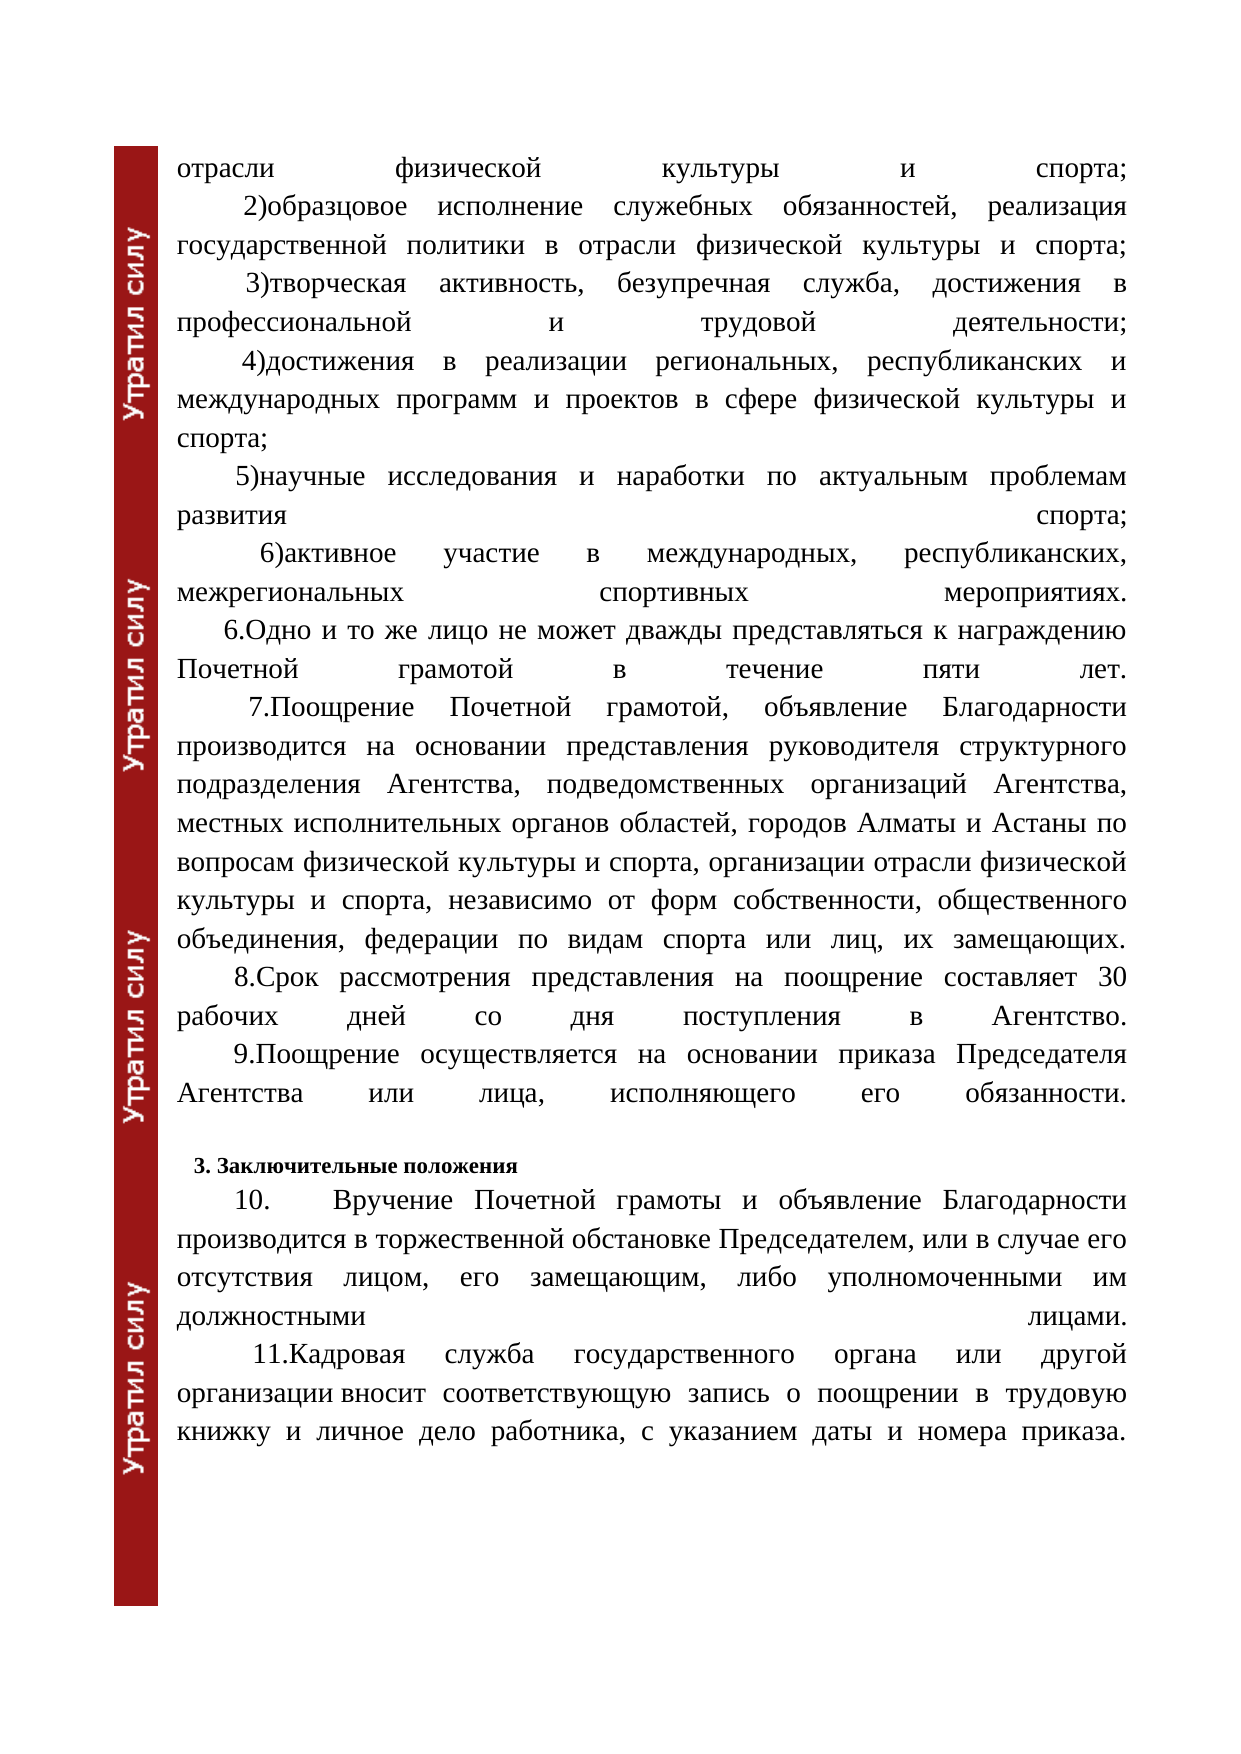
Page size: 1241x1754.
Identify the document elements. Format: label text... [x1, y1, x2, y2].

picture [114, 146, 158, 150]
text 10. Вручение Почетной грамоты и объявление Благодарности производится в торжественной обстановке Председателем, или в случае его отсутствия лицом, его замещающим, либо уполномоченными им должностными лицами. 11. Кадровая служба государственного органа или другой организации вносит соответствующую запись о поощрении в трудовую книжку и личное дело работника, с указанием даты и номера приказа. [112, 1182, 1128, 1486]
picture [114, 1147, 158, 1152]
picture [114, 1178, 158, 1182]
picture [114, 1486, 158, 1606]
text 3. Заключительные положения [112, 1152, 1128, 1178]
